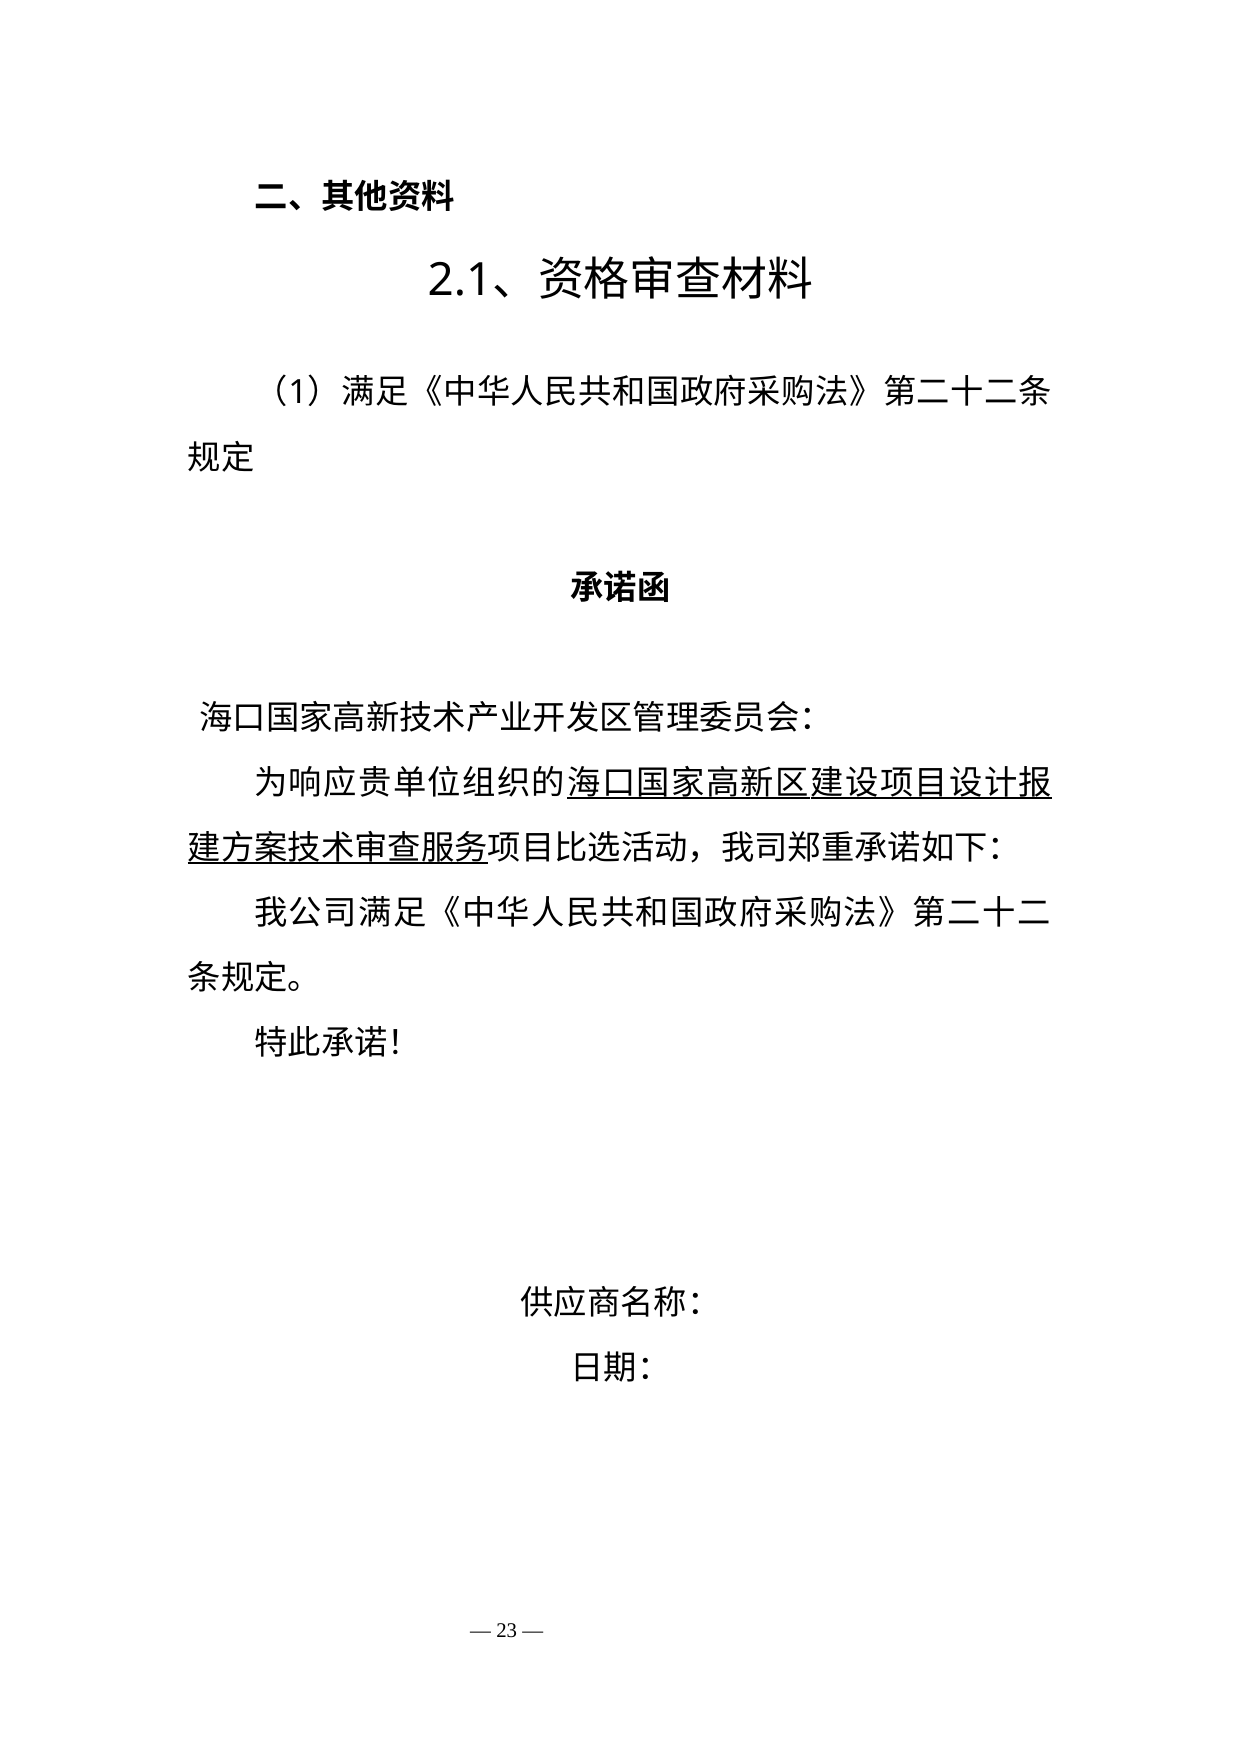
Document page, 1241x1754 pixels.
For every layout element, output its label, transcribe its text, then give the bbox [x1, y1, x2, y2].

text 承诺函 [187, 552, 1053, 617]
text 供应商名称： [187, 1267, 1053, 1332]
text （1）满足《中华人民共和国政府采购法》第二十二条规定 [187, 357, 1053, 487]
text 日期： [187, 1332, 1053, 1397]
text 2.1、资格审查材料 [187, 227, 1053, 324]
text 海口国家高新技术产业开发区管理委员会： [199, 682, 1053, 747]
text 特此承诺！ [187, 1007, 1053, 1072]
text 我公司满足《中华人民共和国政府采购法》第二十二条规定。 [187, 877, 1053, 1007]
text 为响应贵单位组织的海口国家高新区建设项目设计报建方案技术审查服务项目比选活动，我司郑重承诺如下： [187, 747, 1053, 877]
text 二、其他资料 [187, 162, 1055, 227]
